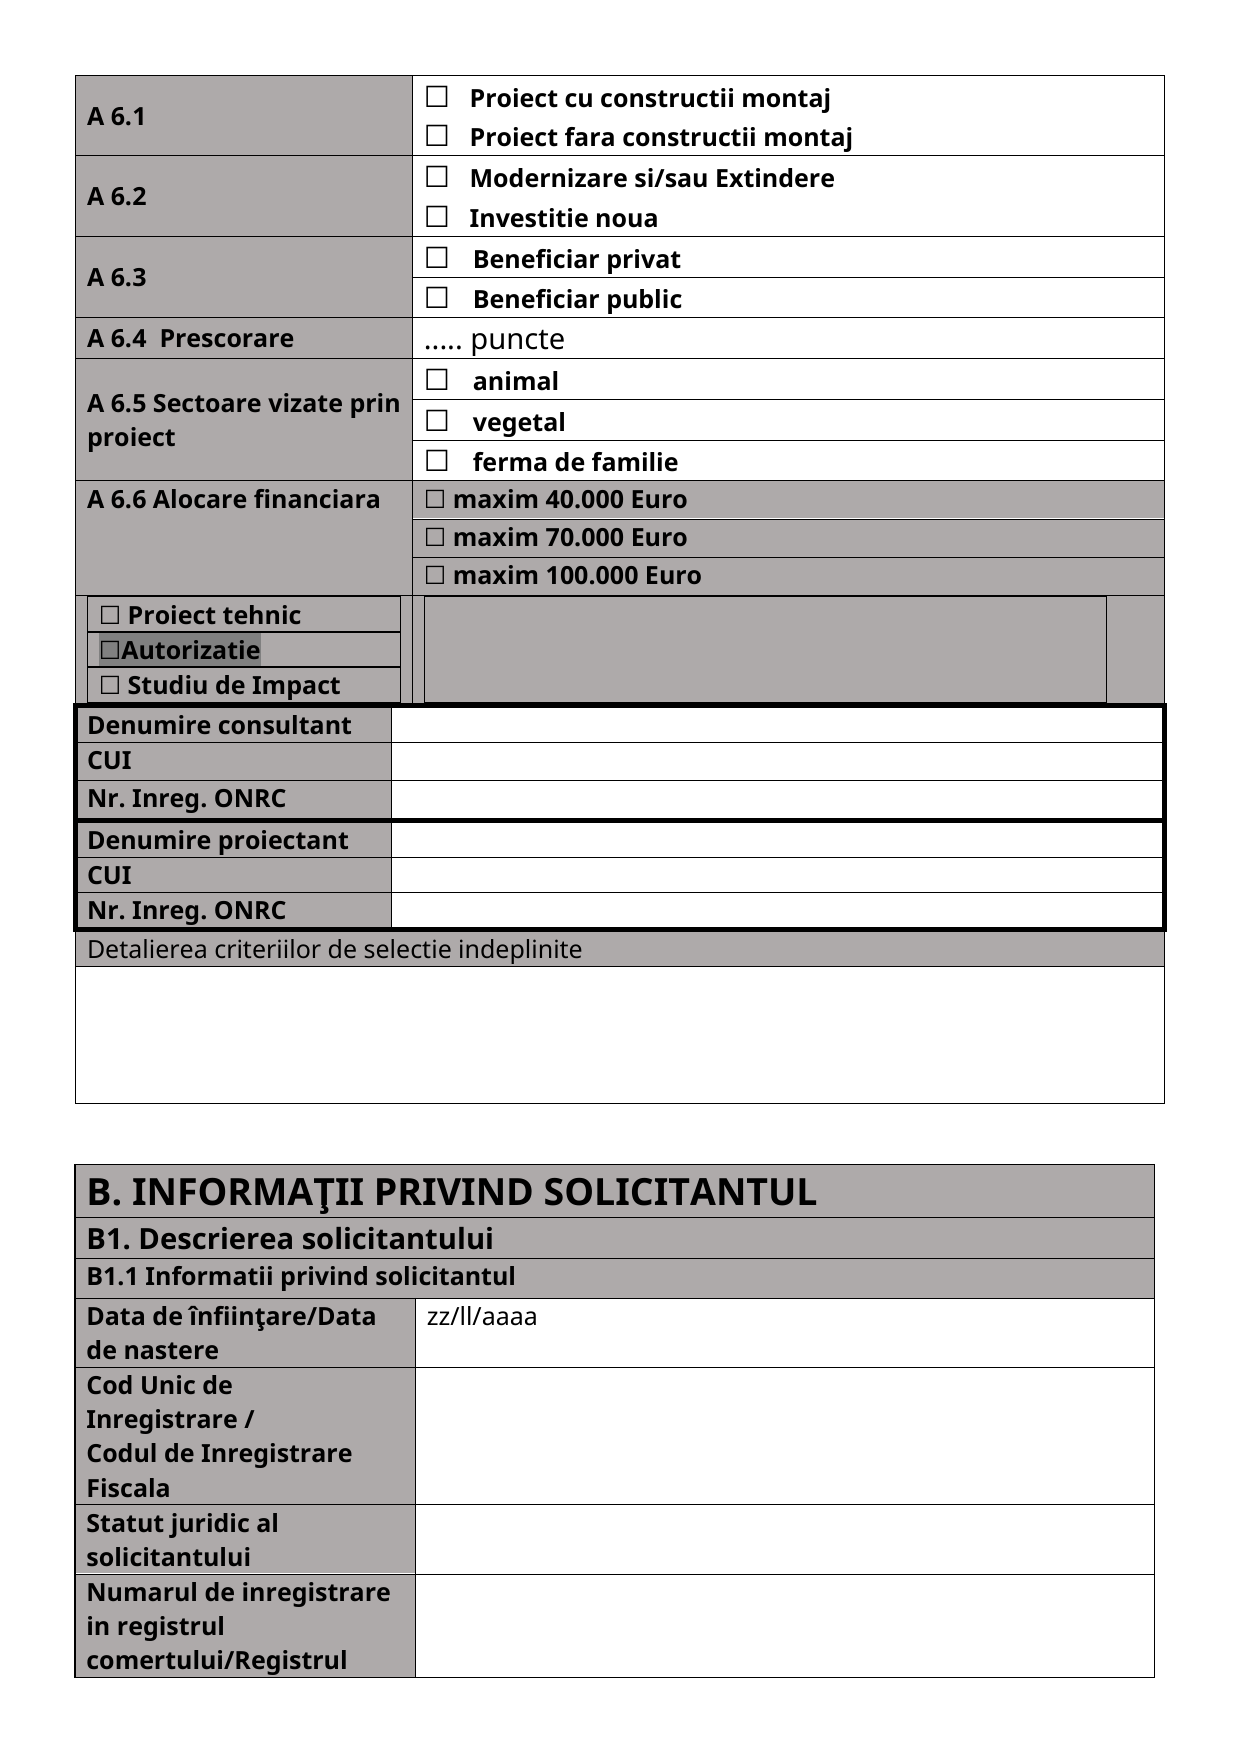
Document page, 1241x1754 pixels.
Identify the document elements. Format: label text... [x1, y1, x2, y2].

table_cell Statut juridic al solicitantului [76, 1505, 415, 1573]
table_cell maxim 40.000 Euro [413, 481, 1164, 518]
table_cell zz/ll/aaaa [416, 1299, 1154, 1367]
table_cell [401, 596, 412, 703]
table_cell [392, 823, 1162, 857]
table_cell Denumire proiectant [78, 823, 391, 857]
table_cell [1107, 596, 1164, 703]
table_cell [392, 858, 1162, 892]
table_cell B1.1 Informatii privind solicitantul [76, 1259, 1154, 1298]
table_cell [392, 893, 1162, 927]
table_cell A 6.1 [76, 76, 412, 155]
table_cell Beneficiar privat [413, 237, 1164, 277]
table_cell Data de înfiinţare/Data de nastere [76, 1299, 415, 1367]
table_cell CUI [78, 858, 391, 892]
table_cell Proiect cu constructii montaj Proiect fara constructii montaj [413, 76, 1164, 155]
table_cell ..... puncte [413, 318, 1164, 358]
table_cell [413, 596, 424, 703]
table_cell maxim 70.000 Euro [413, 520, 1164, 557]
table_cell vegetal [413, 400, 1164, 439]
table_cell A 6.2 [76, 156, 412, 236]
table_cell B1. Descrierea solicitantului [76, 1218, 1154, 1258]
table_cell [76, 596, 87, 703]
table_cell Modernizare si/sau Extindere Investitie noua [413, 156, 1164, 236]
table_cell CUI [78, 743, 391, 780]
table_cell Denumire consultant [78, 708, 391, 742]
table_cell Cod Unic de Inregistrare / Codul de Inregistrare Fiscala [76, 1368, 415, 1504]
table_cell Nr. Inreg. ONRC [78, 893, 391, 927]
table_cell Detalierea criteriilor de selectie indeplinite [76, 932, 1164, 966]
table_cell maxim 100.000 Euro [413, 558, 1164, 595]
table_cell A 6.4 Prescorare [76, 318, 412, 358]
table_cell A 6.6 Alocare financiara [76, 481, 412, 595]
table_cell Beneficiar public [413, 278, 1164, 317]
table_cell A 6.3 [76, 237, 412, 317]
table_header B. INFORMAŢII PRIVIND SOLICITANTUL [76, 1165, 1154, 1217]
table_cell animal [413, 359, 1164, 399]
table_cell [416, 1575, 1154, 1677]
table_cell Nr. Inreg. ONRC [78, 781, 391, 818]
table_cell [76, 1575, 415, 1677]
table_cell A 6.5 Sectoare vizate prin proiect [76, 359, 412, 480]
table_cell [76, 967, 1164, 1103]
table_cell ferma de familie [413, 441, 1164, 480]
table_cell [392, 743, 1162, 780]
table_cell [416, 1368, 1154, 1504]
table_cell [416, 1505, 1154, 1573]
table_cell [392, 781, 1162, 818]
table_cell [392, 708, 1162, 742]
